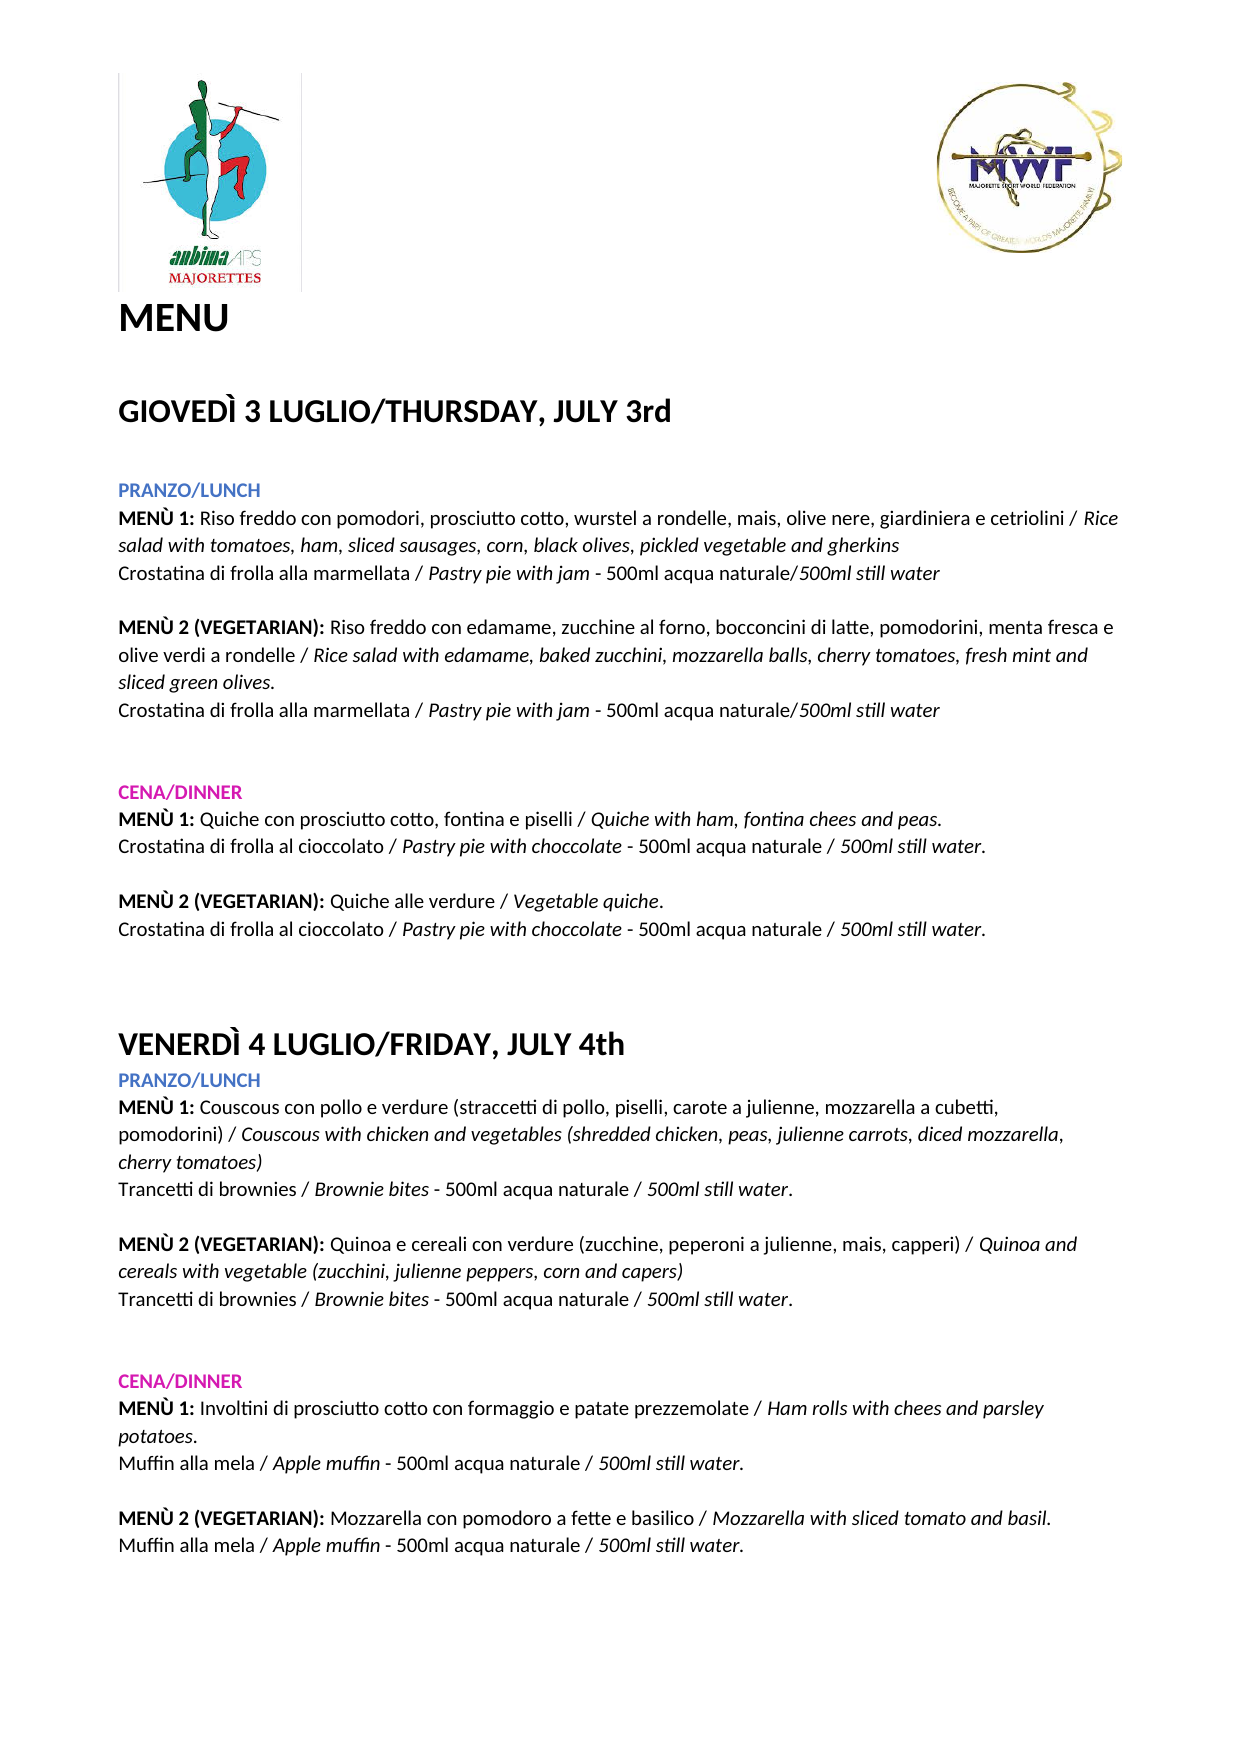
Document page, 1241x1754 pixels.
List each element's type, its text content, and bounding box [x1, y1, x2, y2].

text Trancetti di brownies / Brownie bites - 500ml acqua naturale / 500ml still water. [118, 1286, 1122, 1311]
picture [118, 73, 302, 291]
picture [936, 82, 1123, 253]
text VENERDÌ 4 LUGLIO/FRIDAY, JULY 4th [118, 1023, 1122, 1063]
text Trancetti di brownies / Brownie bites - 500ml acqua naturale / 500ml still water. [118, 1176, 1122, 1202]
text PRANZO/LUNCH [118, 1067, 1122, 1092]
text Crostatina di frolla al cioccolato / Pastry pie with choccolate - 500ml acqua naturale / 500ml still water. [118, 834, 1122, 859]
text Crostatina di frolla alla marmellata / Pastry pie with jam - 500ml acqua naturale/500ml still water [118, 560, 1122, 585]
text MENÙ 1: Riso freddo con pomodori, prosciutto cotto, wurstel a rondelle, mais, olive nere, giardiniera e cetriolini / Rice salad with tomatoes, ham, sliced sausages, corn, black olives, pickled vegetable and gherkins [118, 505, 1122, 558]
text CENA/DINNER [118, 779, 1122, 804]
text MENÙ 2 (VEGETARIAN): Quiche alle verdure / Vegetable quiche. [118, 888, 1122, 914]
text MENÙ 1: Involtini di prosciutto cotto con formaggio e patate prezzemolate / Ham rolls with chees and parsley potatoes. [118, 1396, 1122, 1448]
text MENU [118, 291, 1122, 342]
text PRANZO/LUNCH [118, 478, 1122, 503]
text Crostatina di frolla al cioccolato / Pastry pie with choccolate - 500ml acqua naturale / 500ml still water. [118, 916, 1122, 941]
text MENÙ 1: Couscous con pollo e verdure (straccetti di pollo, piselli, carote a julienne, mozzarella a cubetti, pomodorini) / Couscous with chicken and vegetables (shredded chicken, peas, julienne carrots, diced mozzarella, cherry tomatoes) [118, 1094, 1122, 1174]
text GIOVEDÌ 3 LUGLIO/THURSDAY, JULY 3rd [118, 390, 1122, 430]
text MENÙ 2 (VEGETARIAN): Quinoa e cereali con verdure (zucchine, peperoni a julienne, mais, capperi) / Quinoa and cereals with vegetable (zucchini, julienne peppers, corn and capers) [118, 1231, 1122, 1284]
text Muffin alla mela / Apple muffin - 500ml acqua naturale / 500ml still water. [118, 1450, 1122, 1476]
text MENÙ 2 (VEGETARIAN): Mozzarella con pomodoro a fette e basilico / Mozzarella with sliced ​​tomato and basil. [118, 1505, 1122, 1531]
text MENÙ 2 (VEGETARIAN): Riso freddo con edamame, zucchine al forno, bocconcini di latte, pomodorini, menta fresca e olive verdi a rondelle / Rice salad with edamame, baked zucchini, mozzarella balls, cherry tomatoes, fresh mint and sliced green olives. [118, 614, 1122, 695]
text CENA/DINNER [118, 1368, 1122, 1393]
text Crostatina di frolla alla marmellata / Pastry pie with jam - 500ml acqua naturale/500ml still water [118, 697, 1122, 722]
text Muffin alla mela / Apple muffin - 500ml acqua naturale / 500ml still water. [118, 1532, 1122, 1558]
text MENÙ 1: Quiche con prosciutto cotto, fontina e piselli / Quiche with ham, fontina chees and peas. [118, 806, 1122, 832]
